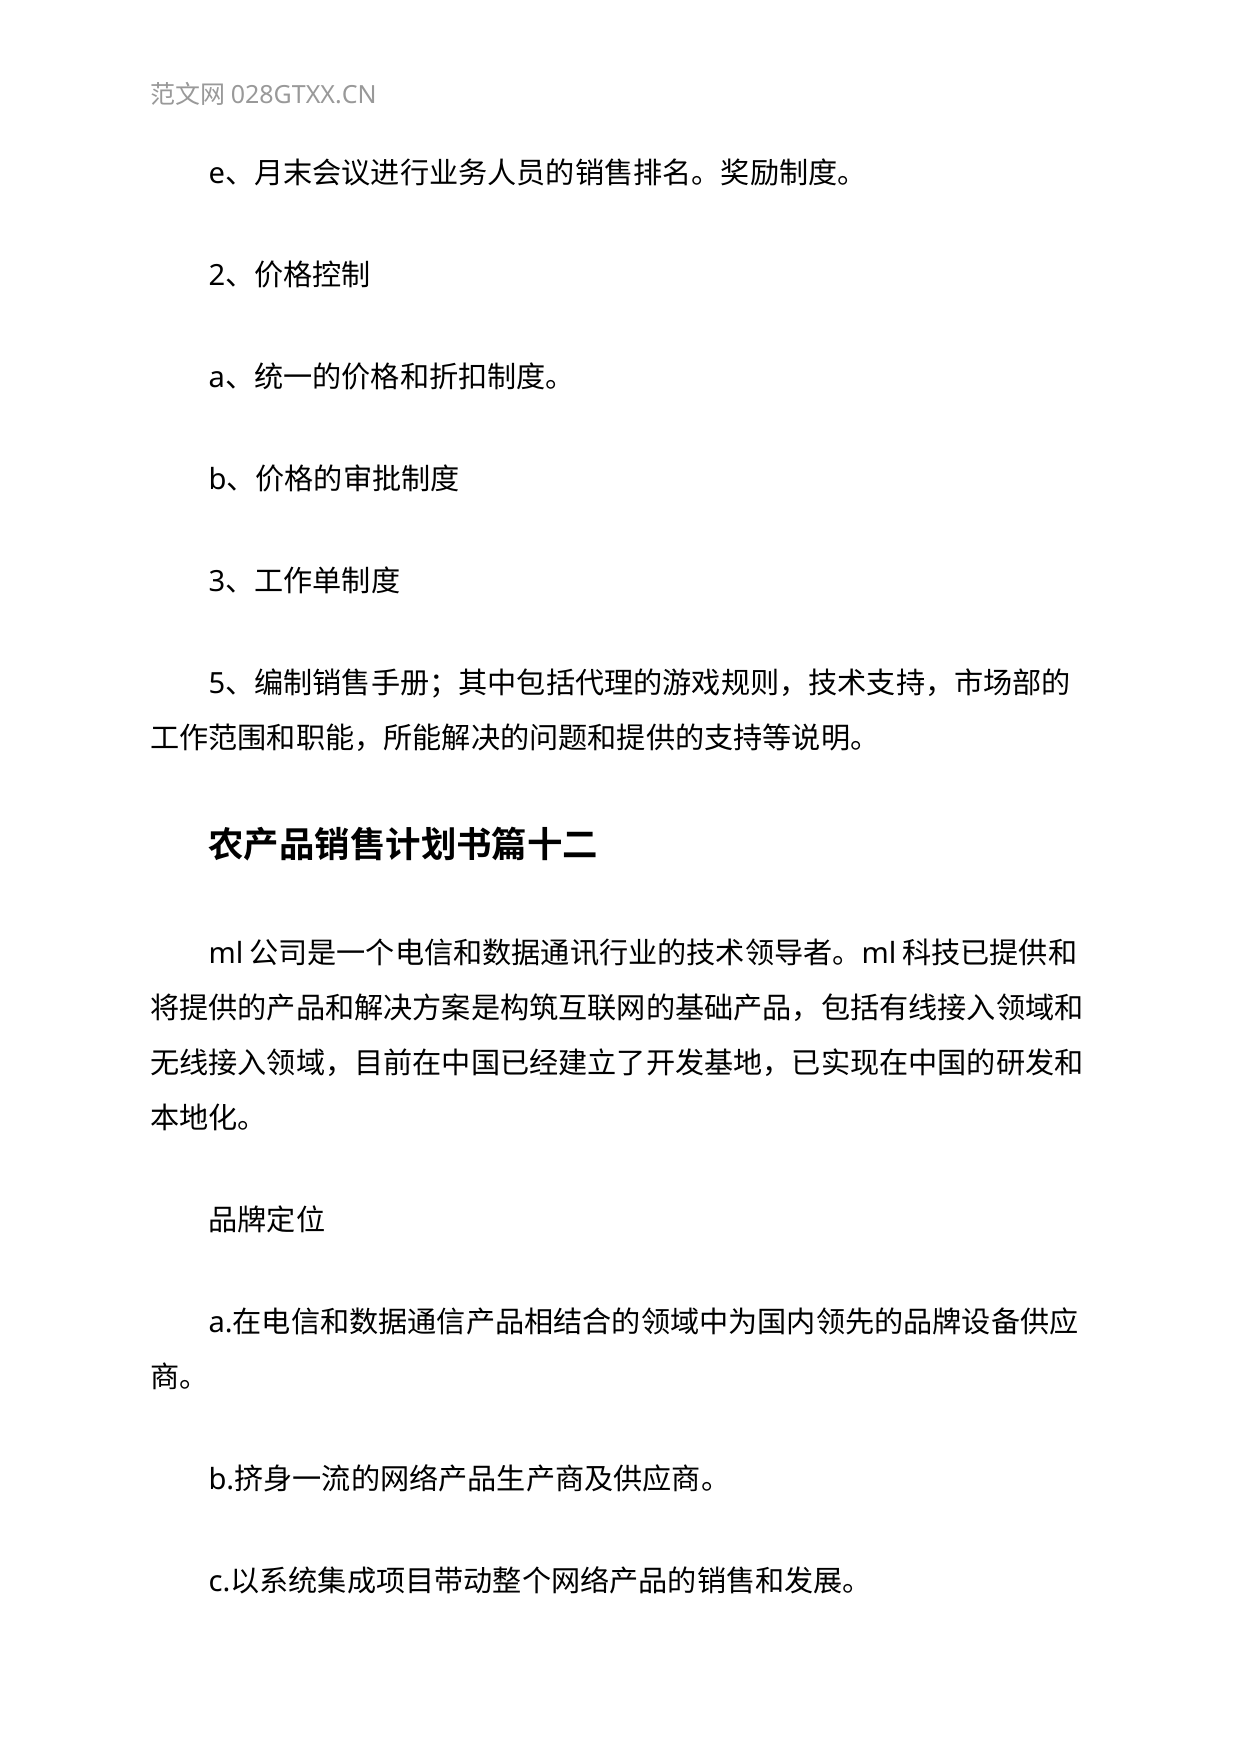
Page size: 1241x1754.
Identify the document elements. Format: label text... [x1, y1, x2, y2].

text a、统一的价格和折扣制度。 [150, 354, 1090, 396]
text ml公司是一个电信和数据通讯行业的技术领导者。ml科技已提供和将提供的产品和解决方案是构筑互联网的基础产品，包括有线接入领域和无线接入领域，目前在中国已经建立了开发基地，已实现在中国的研发和本地化。 [150, 930, 1090, 1137]
text c.以系统集成项目带动整个网络产品的销售和发展。 [150, 1557, 1090, 1599]
text 农产品销售计划书篇十二 [150, 817, 1090, 868]
text a.在电信和数据通信产品相结合的领域中为国内领先的品牌设备供应商。 [150, 1298, 1090, 1396]
text b.挤身一流的网络产品生产商及供应商。 [150, 1455, 1090, 1498]
text e、月末会议进行业务人员的销售排名。奖励制度。 [150, 150, 1090, 192]
text 品牌定位 [150, 1197, 1090, 1239]
text 2、价格控制 [150, 252, 1090, 294]
text 3、工作单制度 [150, 558, 1090, 600]
text 5、编制销售手册；其中包括代理的游戏规则，技术支持，市场部的工作范围和职能，所能解决的问题和提供的支持等说明。 [150, 660, 1090, 757]
text b、价格的审批制度 [150, 456, 1090, 498]
